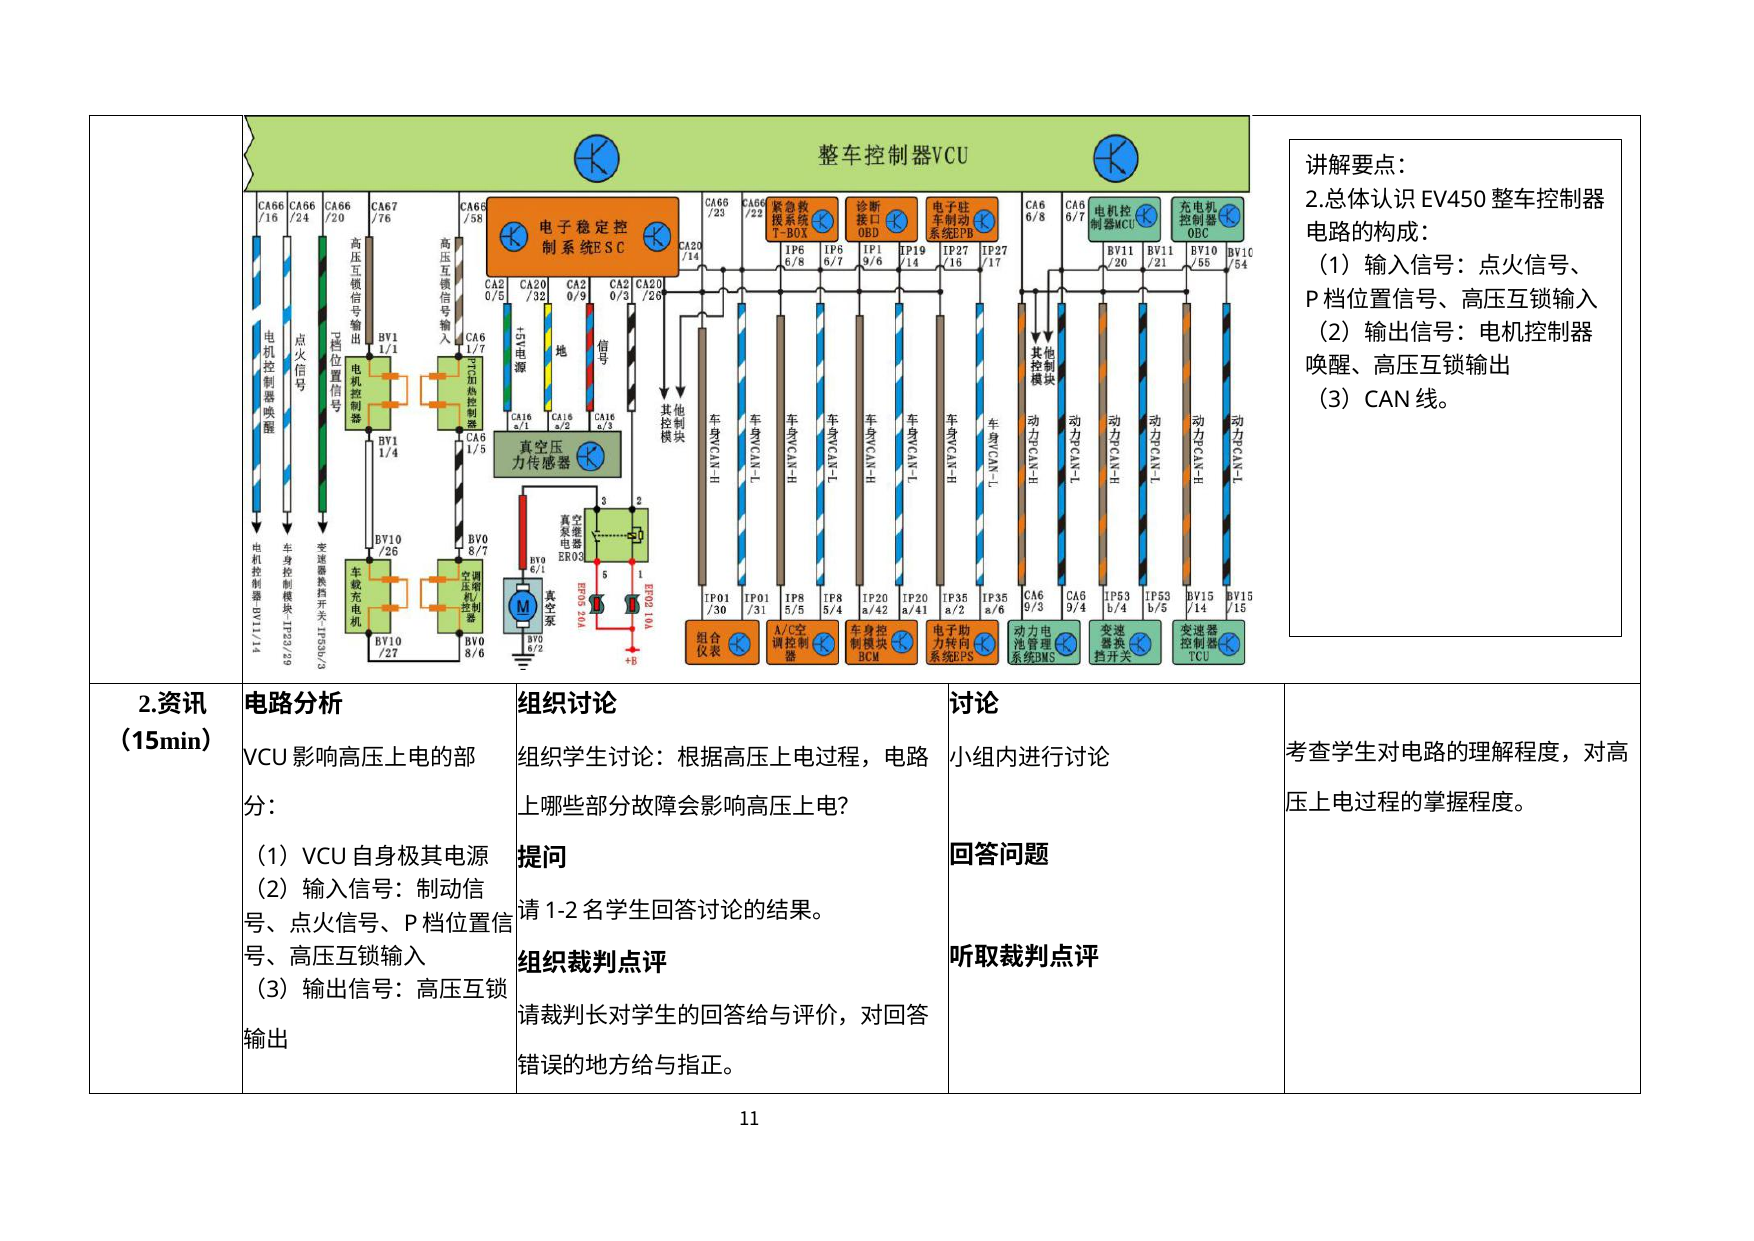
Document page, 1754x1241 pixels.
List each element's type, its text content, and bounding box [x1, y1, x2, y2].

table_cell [949, 684, 1284, 1093]
table_cell [90, 116, 242, 683]
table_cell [1285, 684, 1640, 1093]
table_cell [243, 116, 1640, 683]
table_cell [243, 684, 516, 1093]
table_cell 2.资讯 （15min） [90, 684, 242, 1093]
picture [243, 115, 1253, 670]
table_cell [517, 684, 948, 1093]
